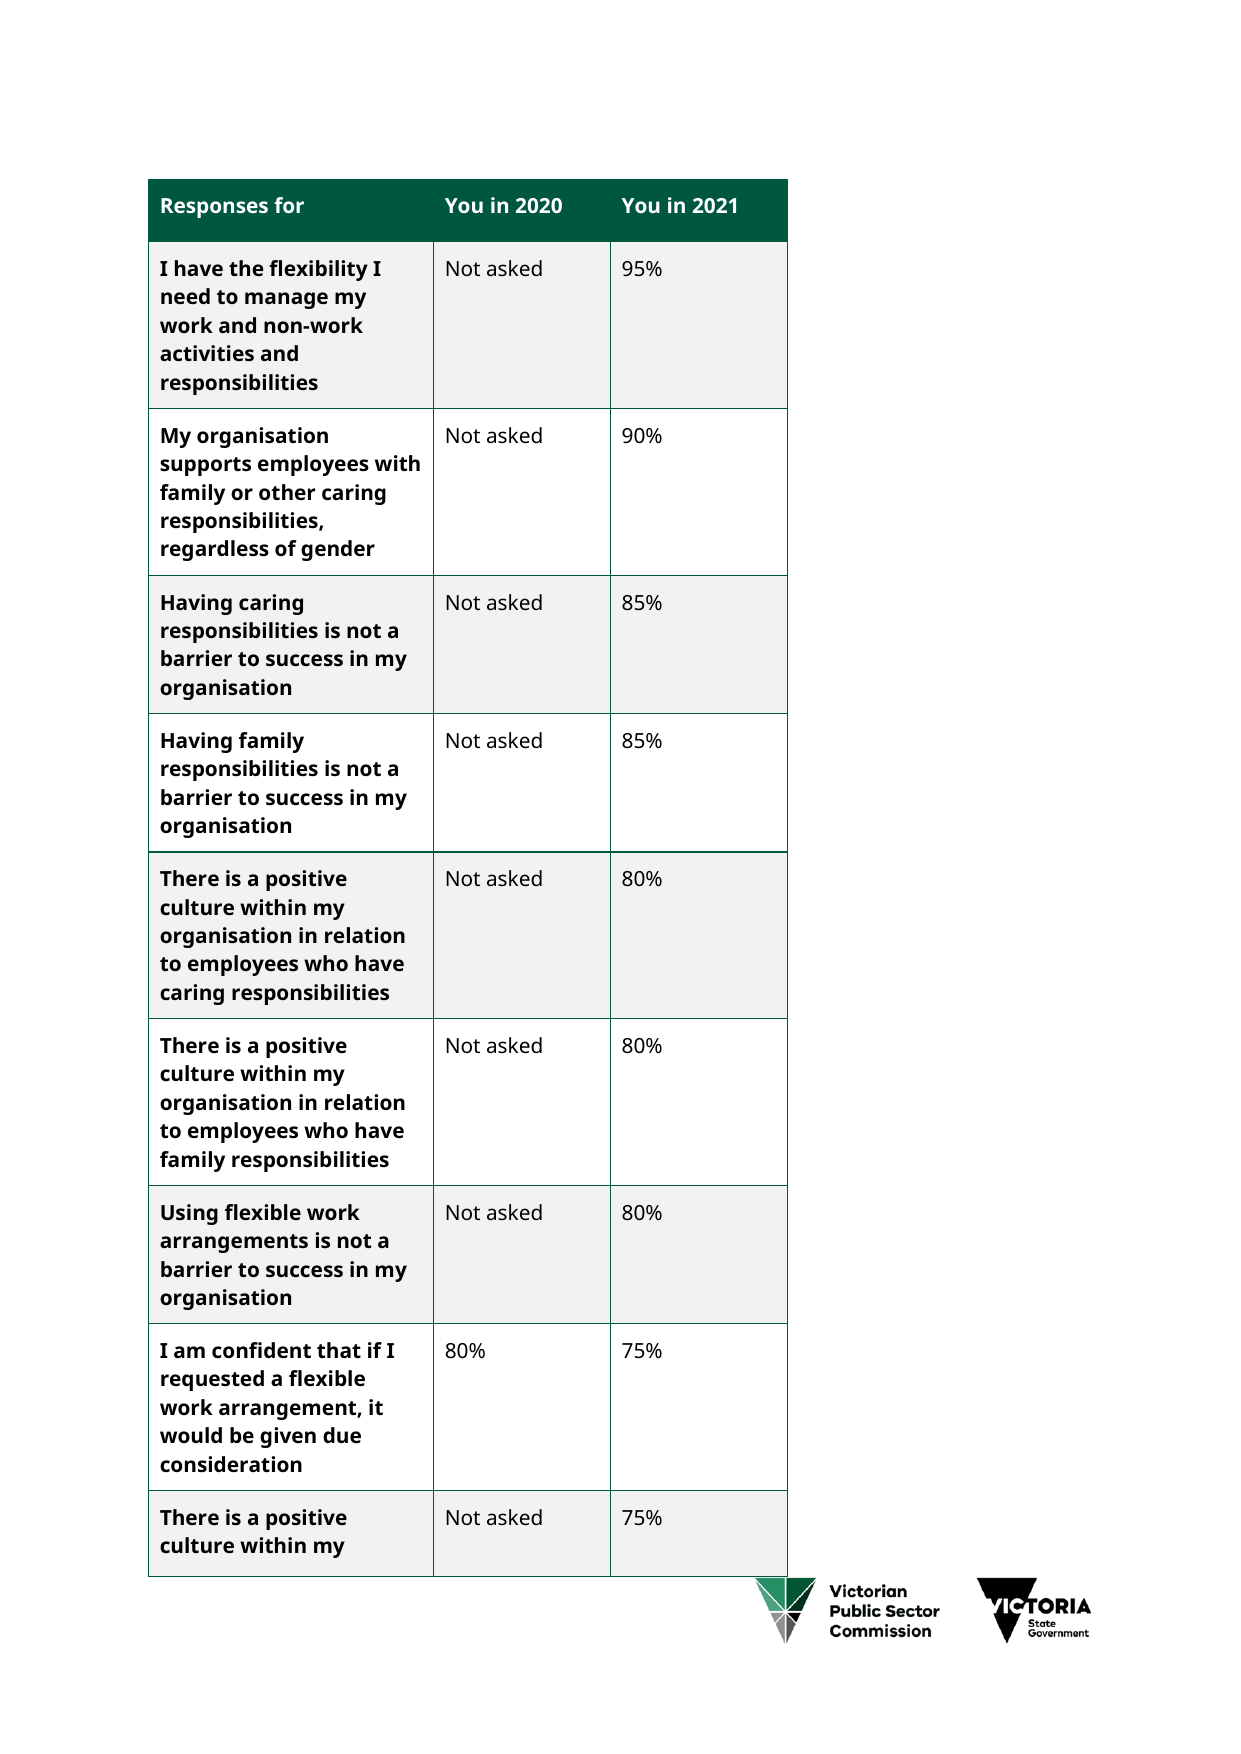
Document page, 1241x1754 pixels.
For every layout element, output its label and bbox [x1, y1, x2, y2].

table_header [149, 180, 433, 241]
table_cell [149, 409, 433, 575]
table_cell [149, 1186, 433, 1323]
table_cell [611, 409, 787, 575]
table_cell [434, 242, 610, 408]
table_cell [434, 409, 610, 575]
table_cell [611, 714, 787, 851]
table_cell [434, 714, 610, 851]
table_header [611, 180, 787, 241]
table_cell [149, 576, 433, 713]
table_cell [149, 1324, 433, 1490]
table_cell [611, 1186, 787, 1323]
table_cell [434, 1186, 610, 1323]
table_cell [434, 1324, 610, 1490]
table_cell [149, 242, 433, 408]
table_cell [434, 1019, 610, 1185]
picture [754, 1577, 1093, 1645]
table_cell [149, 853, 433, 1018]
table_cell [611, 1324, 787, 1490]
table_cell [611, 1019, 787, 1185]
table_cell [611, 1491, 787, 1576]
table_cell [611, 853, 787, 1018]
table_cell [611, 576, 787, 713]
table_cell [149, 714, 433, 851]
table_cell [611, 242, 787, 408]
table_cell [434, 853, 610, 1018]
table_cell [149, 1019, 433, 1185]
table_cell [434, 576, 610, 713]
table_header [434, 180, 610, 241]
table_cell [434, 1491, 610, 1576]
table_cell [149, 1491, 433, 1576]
